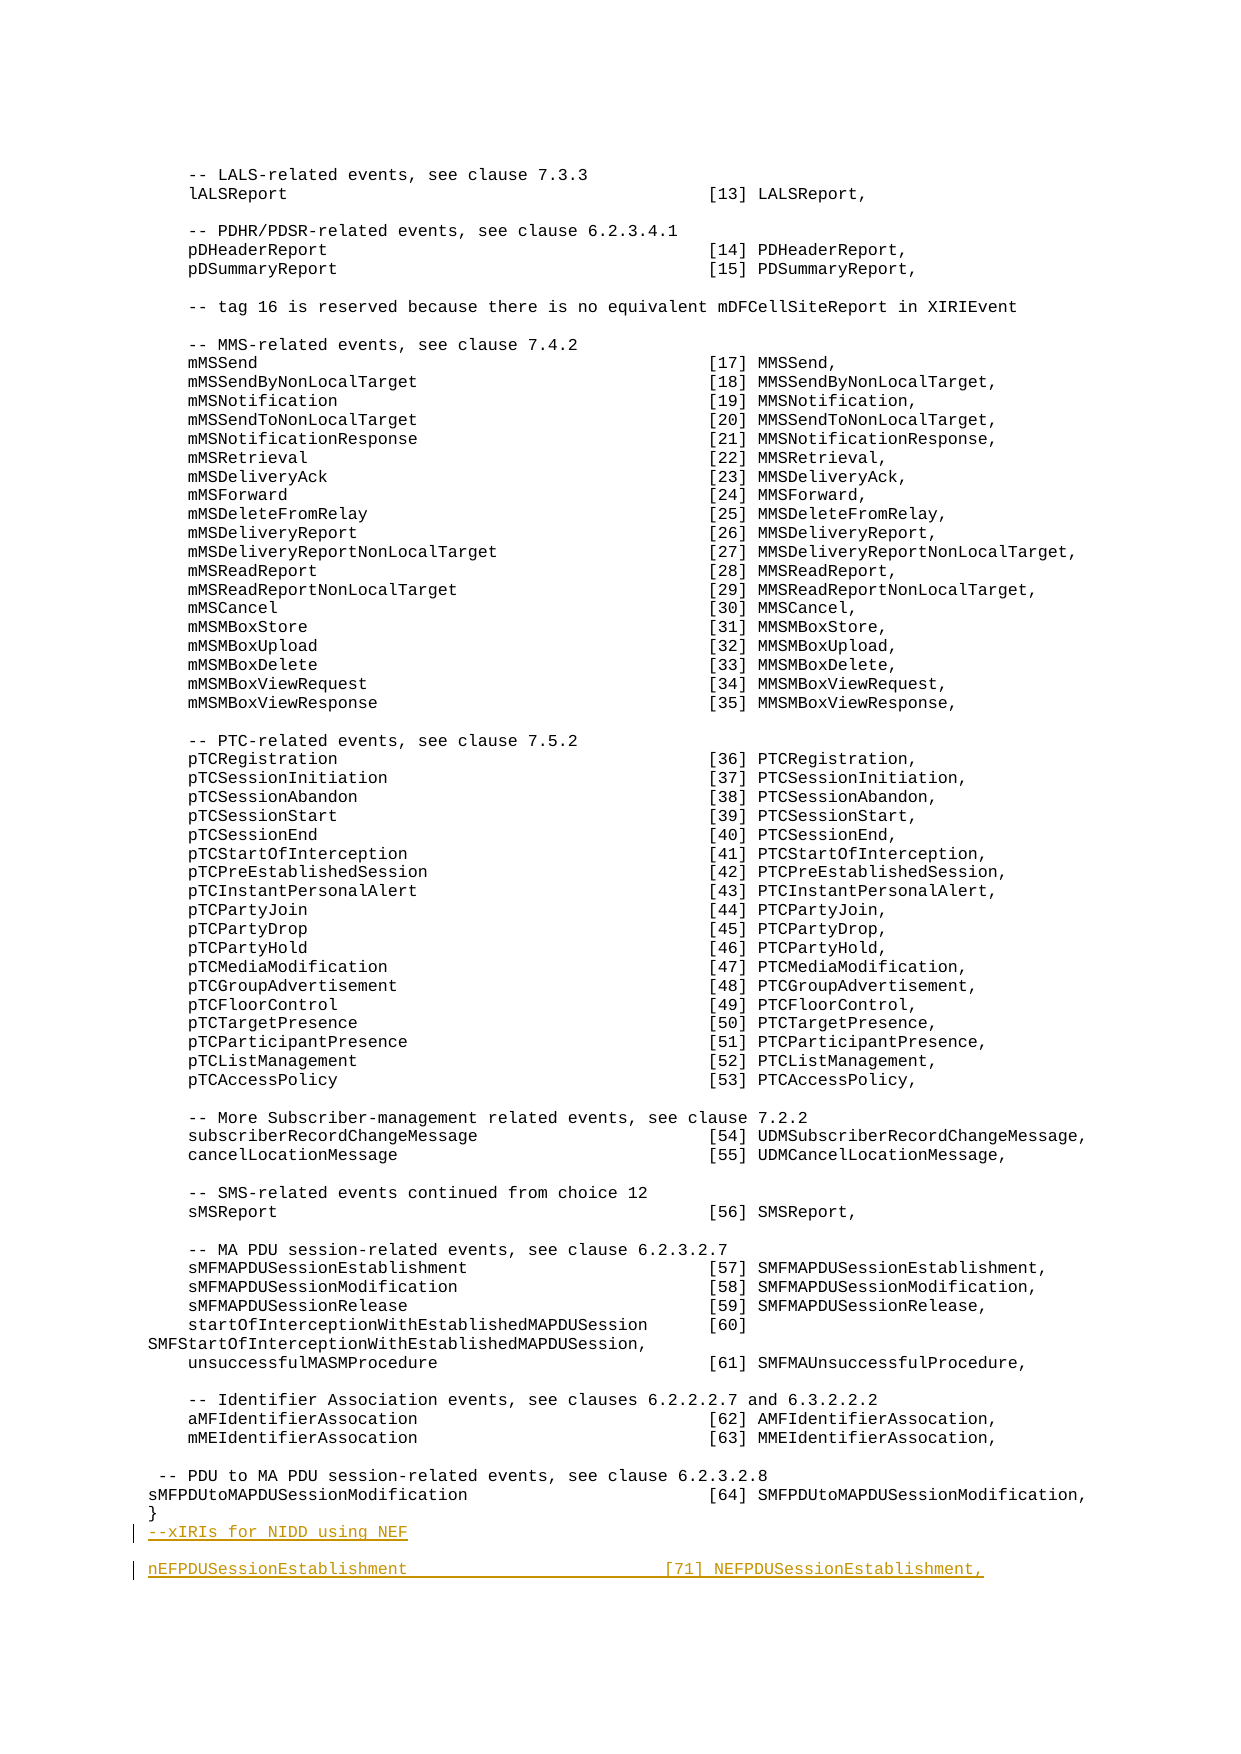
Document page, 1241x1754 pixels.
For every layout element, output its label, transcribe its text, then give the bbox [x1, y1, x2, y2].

text startOfInterceptionWithEstablishedMAPDUSession [60] SMFStartOfInterceptionWithEstablishedMAPDUSession, [148, 1317, 1093, 1354]
text mMSCancel [30] MMSCancel, [148, 600, 1093, 619]
text pTCInstantPersonalAlert [43] PTCInstantPersonalAlert, [148, 883, 1093, 902]
text pTCRegistration [36] PTCRegistration, [148, 751, 1093, 770]
text mMSDeleteFromRelay [25] MMSDeleteFromRelay, [148, 506, 1093, 525]
text -- LALS-related events, see clause 7.3.3 [148, 166, 1093, 185]
text mMSForward [24] MMSForward, [148, 487, 1093, 506]
text -- More Subscriber-management related events, see clause 7.2.2 [148, 1109, 1093, 1128]
text mMEIdentifierAssocation [63] MMEIdentifierAssocation, [148, 1430, 1093, 1448]
text mMSSendByNonLocalTarget [18] MMSSendByNonLocalTarget, [148, 374, 1093, 393]
text lALSReport [13] LALSReport, [148, 185, 1093, 204]
text mMSSendToNonLocalTarget [20] MMSSendToNonLocalTarget, [148, 412, 1093, 430]
text mMSRetrieval [22] MMSRetrieval, [148, 449, 1093, 468]
text pTCPartyDrop [45] PTCPartyDrop, [148, 921, 1093, 939]
text sMSReport [56] SMSReport, [148, 1203, 1093, 1222]
text cancelLocationMessage [55] UDMCancelLocationMessage, [148, 1147, 1093, 1166]
text mMSMBoxViewResponse [35] MMSMBoxViewResponse, [148, 694, 1093, 713]
text mMSDeliveryAck [23] MMSDeliveryAck, [148, 468, 1093, 487]
text pDSummaryReport [15] PDSummaryReport, [148, 261, 1093, 279]
text mMSSend [17] MMSSend, [148, 355, 1093, 374]
text mMSMBoxStore [31] MMSMBoxStore, [148, 619, 1093, 638]
text pTCTargetPresence [50] PTCTargetPresence, [148, 1015, 1093, 1034]
text mMSReadReport [28] MMSReadReport, [148, 562, 1093, 581]
text -- SMS-related events continued from choice 12 [148, 1184, 1093, 1203]
text sMFMAPDUSessionModification [58] SMFMAPDUSessionModification, [148, 1279, 1093, 1298]
text mMSDeliveryReport [26] MMSDeliveryReport, [148, 525, 1093, 543]
text pTCListManagement [52] PTCListManagement, [148, 1053, 1093, 1071]
text sMFPDUtoMAPDUSessionModification [64] SMFPDUtoMAPDUSessionModification, [148, 1486, 1093, 1505]
text pTCSessionInitiation [37] PTCSessionInitiation, [148, 770, 1093, 789]
text pTCGroupAdvertisement [48] PTCGroupAdvertisement, [148, 977, 1093, 996]
text pTCSessionEnd [40] PTCSessionEnd, [148, 826, 1093, 845]
text pTCStartOfInterception [41] PTCStartOfInterception, [148, 845, 1093, 864]
text pTCSessionStart [39] PTCSessionStart, [148, 807, 1093, 826]
text pDHeaderReport [14] PDHeaderReport, [148, 242, 1093, 261]
text mMSMBoxViewRequest [34] MMSMBoxViewRequest, [148, 676, 1093, 694]
text -- MMS-related events, see clause 7.4.2 [148, 336, 1093, 355]
text -- PDU to MA PDU session-related events, see clause 6.2.3.2.8 [148, 1467, 1093, 1486]
text pTCFloorControl [49] PTCFloorControl, [148, 996, 1093, 1015]
text mMSNotificationResponse [21] MMSNotificationResponse, [148, 430, 1093, 449]
text pTCPreEstablishedSession [42] PTCPreEstablishedSession, [148, 864, 1093, 883]
text -- PDHR/PDSR-related events, see clause 6.2.3.4.1 [148, 223, 1093, 242]
text -- tag 16 is reserved because there is no equivalent mDFCellSiteReport in XIRIEvent [148, 298, 1093, 317]
text pTCParticipantPresence [51] PTCParticipantPresence, [148, 1034, 1093, 1053]
text aMFIdentifierAssocation [62] AMFIdentifierAssocation, [148, 1411, 1093, 1430]
text mMSMBoxDelete [33] MMSMBoxDelete, [148, 657, 1093, 676]
text -- Identifier Association events, see clauses 6.2.2.2.7 and 6.3.2.2.2 [148, 1392, 1093, 1411]
text mMSNotification [19] MMSNotification, [148, 393, 1093, 412]
text subscriberRecordChangeMessage [54] UDMSubscriberRecordChangeMessage, [148, 1128, 1093, 1147]
text sMFMAPDUSessionEstablishment [57] SMFMAPDUSessionEstablishment, [148, 1260, 1093, 1279]
text pTCSessionAbandon [38] PTCSessionAbandon, [148, 789, 1093, 807]
text pTCPartyJoin [44] PTCPartyJoin, [148, 902, 1093, 921]
text sMFMAPDUSessionRelease [59] SMFMAPDUSessionRelease, [148, 1298, 1093, 1317]
text pTCMediaModification [47] PTCMediaModification, [148, 958, 1093, 977]
text pTCPartyHold [46] PTCPartyHold, [148, 939, 1093, 958]
text mMSReadReportNonLocalTarget [29] MMSReadReportNonLocalTarget, [148, 581, 1093, 600]
text -- MA PDU session-related events, see clause 6.2.3.2.7 [148, 1241, 1093, 1260]
text unsuccessfulMASMProcedure [61] SMFMAUnsuccessfulProcedure, [148, 1354, 1093, 1373]
text mMSDeliveryReportNonLocalTarget [27] MMSDeliveryReportNonLocalTarget, [148, 543, 1093, 562]
text pTCAccessPolicy [53] PTCAccessPolicy, [148, 1071, 1093, 1090]
text -- PTC-related events, see clause 7.5.2 [148, 732, 1093, 751]
text mMSMBoxUpload [32] MMSMBoxUpload, [148, 638, 1093, 657]
text } [148, 1505, 1093, 1524]
